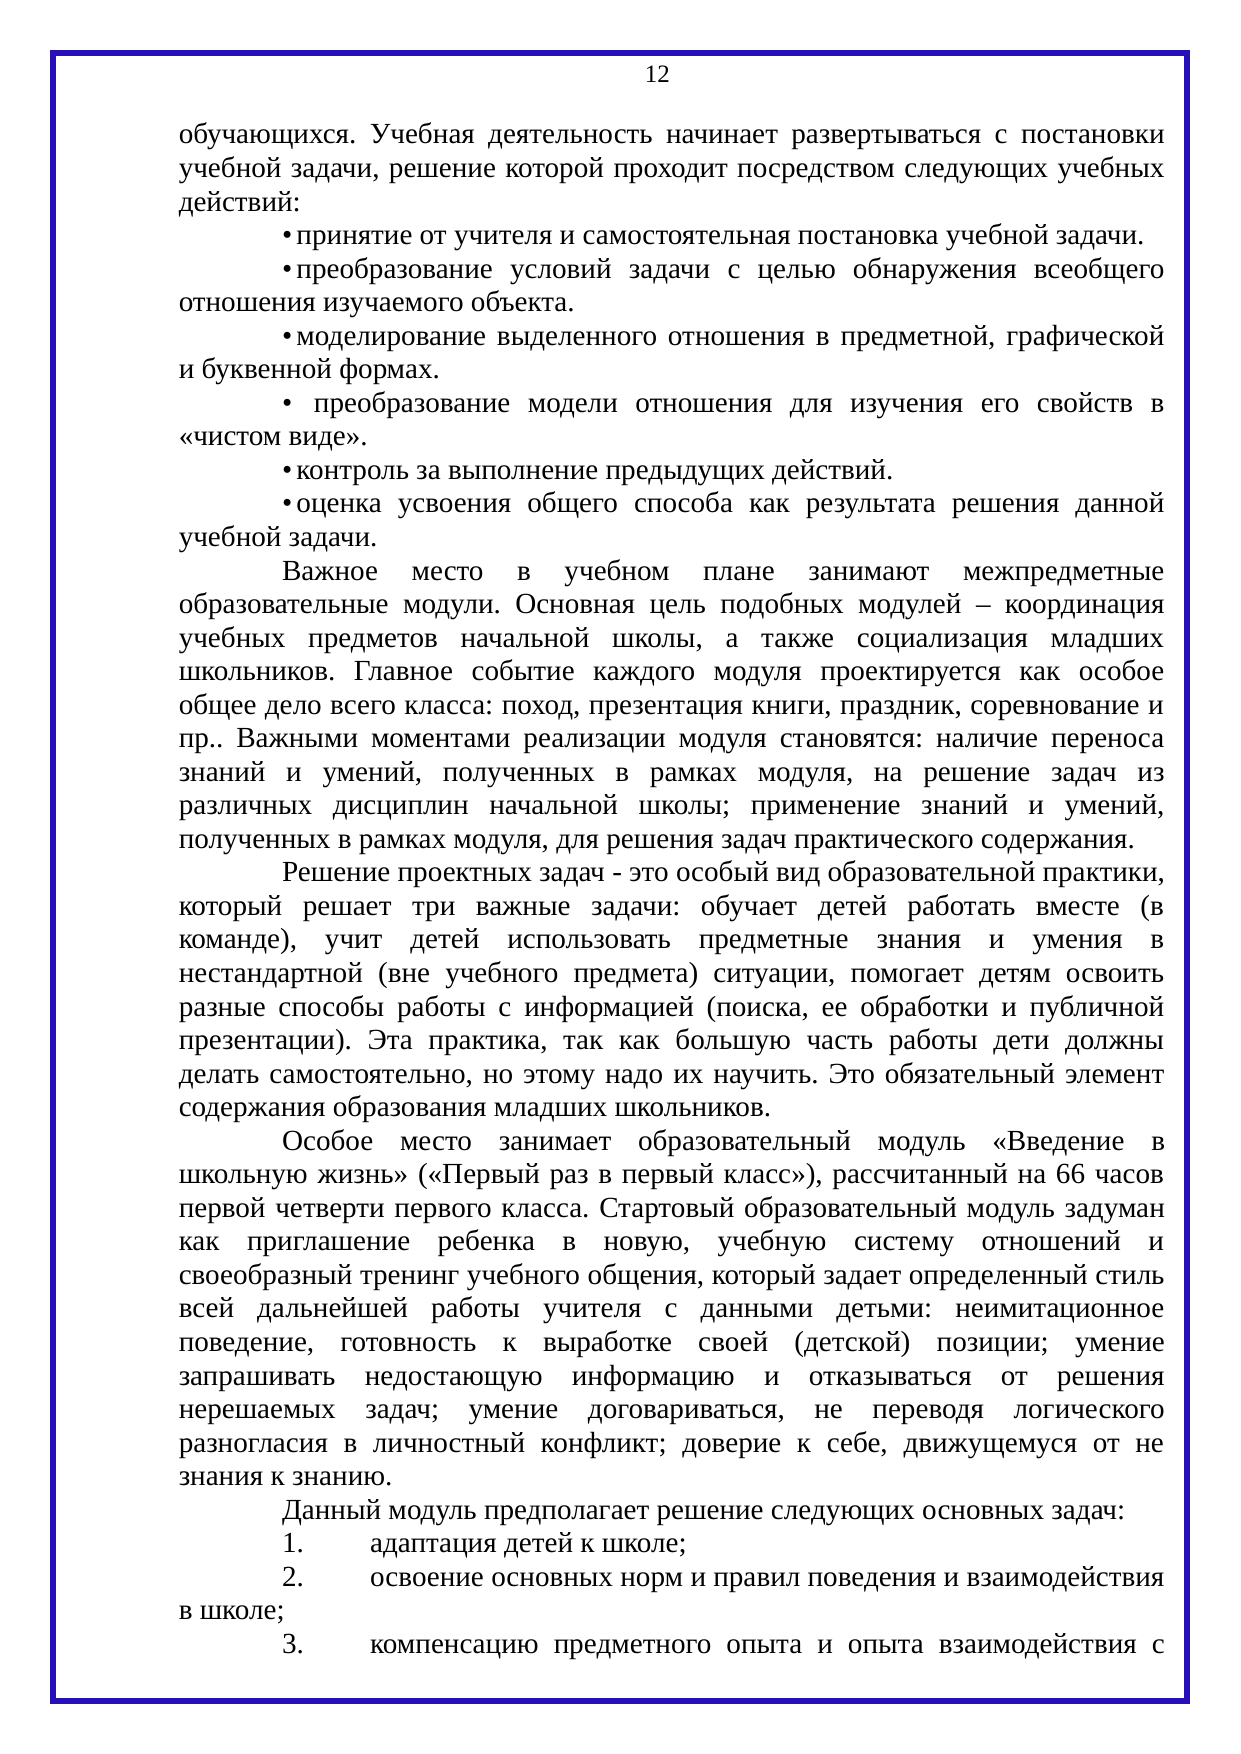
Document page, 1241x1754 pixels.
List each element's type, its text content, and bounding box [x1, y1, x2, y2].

text 1. адаптация детей к школе; [178, 1525, 1165, 1559]
text Важное место в учебном плане занимают межпредметные образовательные модули. Основная цель подобных модулей – координация учебных предметов начальной школы, а также социализация младших школьников. Главное событие каждого модуля проектируется как особое общее дело всего класса: поход, презентация книги, праздник, соревнование и пр.. Важными моментами реализации модуля становятся: наличие переноса знаний и умений, полученных в рамках модуля, на решение задач из различных дисциплин начальной школы; применение знаний и умений, полученных в рамках модуля, для решения задач практического содержания. [178, 553, 1165, 854]
text 2. освоение основных норм и правил поведения и взаимодействия в школе; [178, 1559, 1165, 1626]
text • преобразование условий задачи с целью обнаружения всеобщего отношения изучаемого объекта. [178, 251, 1165, 318]
text Особое место занимает образовательный модуль «Введение в школьную жизнь» («Первый раз в первый класс»), рассчитанный на 66 часов первой четверти первого класса. Стартовый образовательный модуль задуман как приглашение ребенка в новую, учебную систему отношений и своеобразный тренинг учебного общения, который задает определенный стиль всей дальнейшей работы учителя с данными детьми: неимитационное поведение, готовность к выработке своей (детской) позиции; умение запрашивать недостающую информацию и отказываться от решения нерешаемых задач; умение договариваться, не переводя логического разногласия в личностный конфликт; доверие к себе, движущемуся от не знания к знанию. [178, 1123, 1165, 1492]
text • преобразование модели отношения для изучения его свойств в «чистом виде». [178, 385, 1165, 452]
text Данный модуль предполагает решение следующих основных задач: [178, 1492, 1165, 1525]
text • моделирование выделенного отношения в предметной, графической и буквенной формах. [178, 318, 1165, 385]
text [178, 1626, 1165, 1659]
text • оценка усвоения общего способа как результата решения данной учебной задачи. [178, 486, 1165, 553]
text Решение проектных задач - это особый вид образовательной практики, который решает три важные задачи: обучает детей работать вместе (в команде), учит детей использовать предметные знания и умения в нестандартной (вне учебного предмета) ситуации, помогает детям освоить разные способы работы с информацией (поиска, ее обработки и публичной презентации). Эта практика, так как большую часть работы дети должны делать самостоятельно, но этому надо их научить. Это обязательный элемент содержания образования младших школьников. [178, 854, 1165, 1123]
text • контроль за выполнение предыдущих действий. [178, 452, 1165, 486]
text • принятие от учителя и самостоятельная постановка учебной задачи. [178, 217, 1165, 251]
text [178, 117, 1165, 217]
